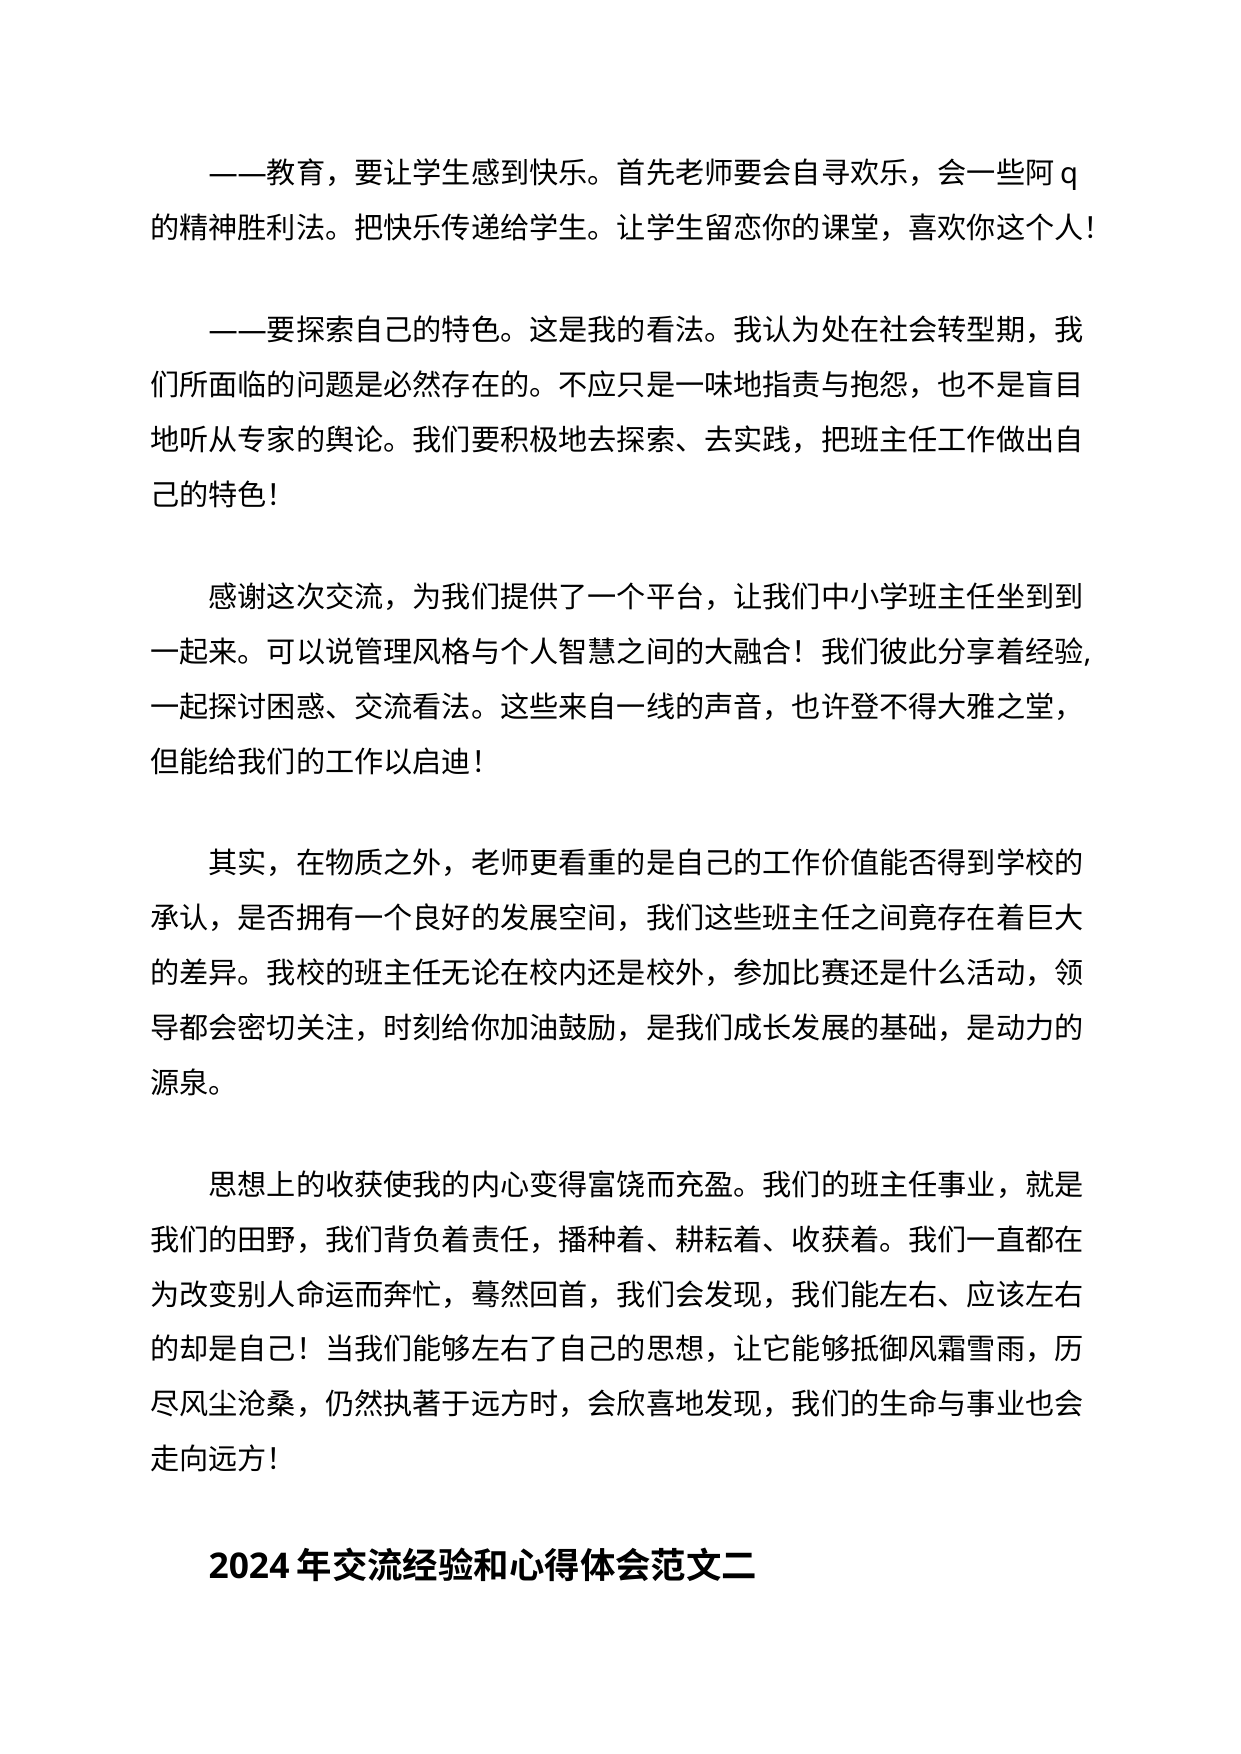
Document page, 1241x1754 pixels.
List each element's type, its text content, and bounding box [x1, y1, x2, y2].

text 其实，在物质之外，老师更看重的是自己的工作价值能否得到学校的承认，是否拥有一个良好的发展空间，我们这些班主任之间竟存在着巨大的差异。我校的班主任无论在校内还是校外，参加比赛还是什么活动，领导都会密切关注，时刻给你加油鼓励，是我们成长发展的基础，是动力的源泉。 [150, 840, 1090, 1102]
text 2024年交流经验和心得体会范文二 [150, 1537, 1090, 1589]
text ——教育，要让学生感到快乐。首先老师要会自寻欢乐，会一些阿q的精神胜利法。把快乐传递给学生。让学生留恋你的课堂，喜欢你这个人！ [150, 150, 1090, 247]
text 感谢这次交流，为我们提供了一个平台，让我们中小学班主任坐到到一起来。可以说管理风格与个人智慧之间的大融合！我们彼此分享着经验,一起探讨困惑、交流看法。这些来自一线的声音，也许登不得大雅之堂，但能给我们的工作以启迪！ [150, 573, 1090, 780]
text 思想上的收获使我的内心变得富饶而充盈。我们的班主任事业，就是我们的田野，我们背负着责任，播种着、耕耘着、收获着。我们一直都在为改变别人命运而奔忙，蓦然回首，我们会发现，我们能左右、应该左右的却是自己！当我们能够左右了自己的思想，让它能够抵御风霜雪雨，历尽风尘沧桑，仍然执著于远方时，会欣喜地发现，我们的生命与事业也会走向远方！ [150, 1161, 1090, 1478]
text ——要探索自己的特色。这是我的看法。我认为处在社会转型期，我们所面临的问题是必然存在的。不应只是一味地指责与抱怨，也不是盲目地听从专家的舆论。我们要积极地去探索、去实践，把班主任工作做出自己的特色！ [150, 307, 1090, 514]
